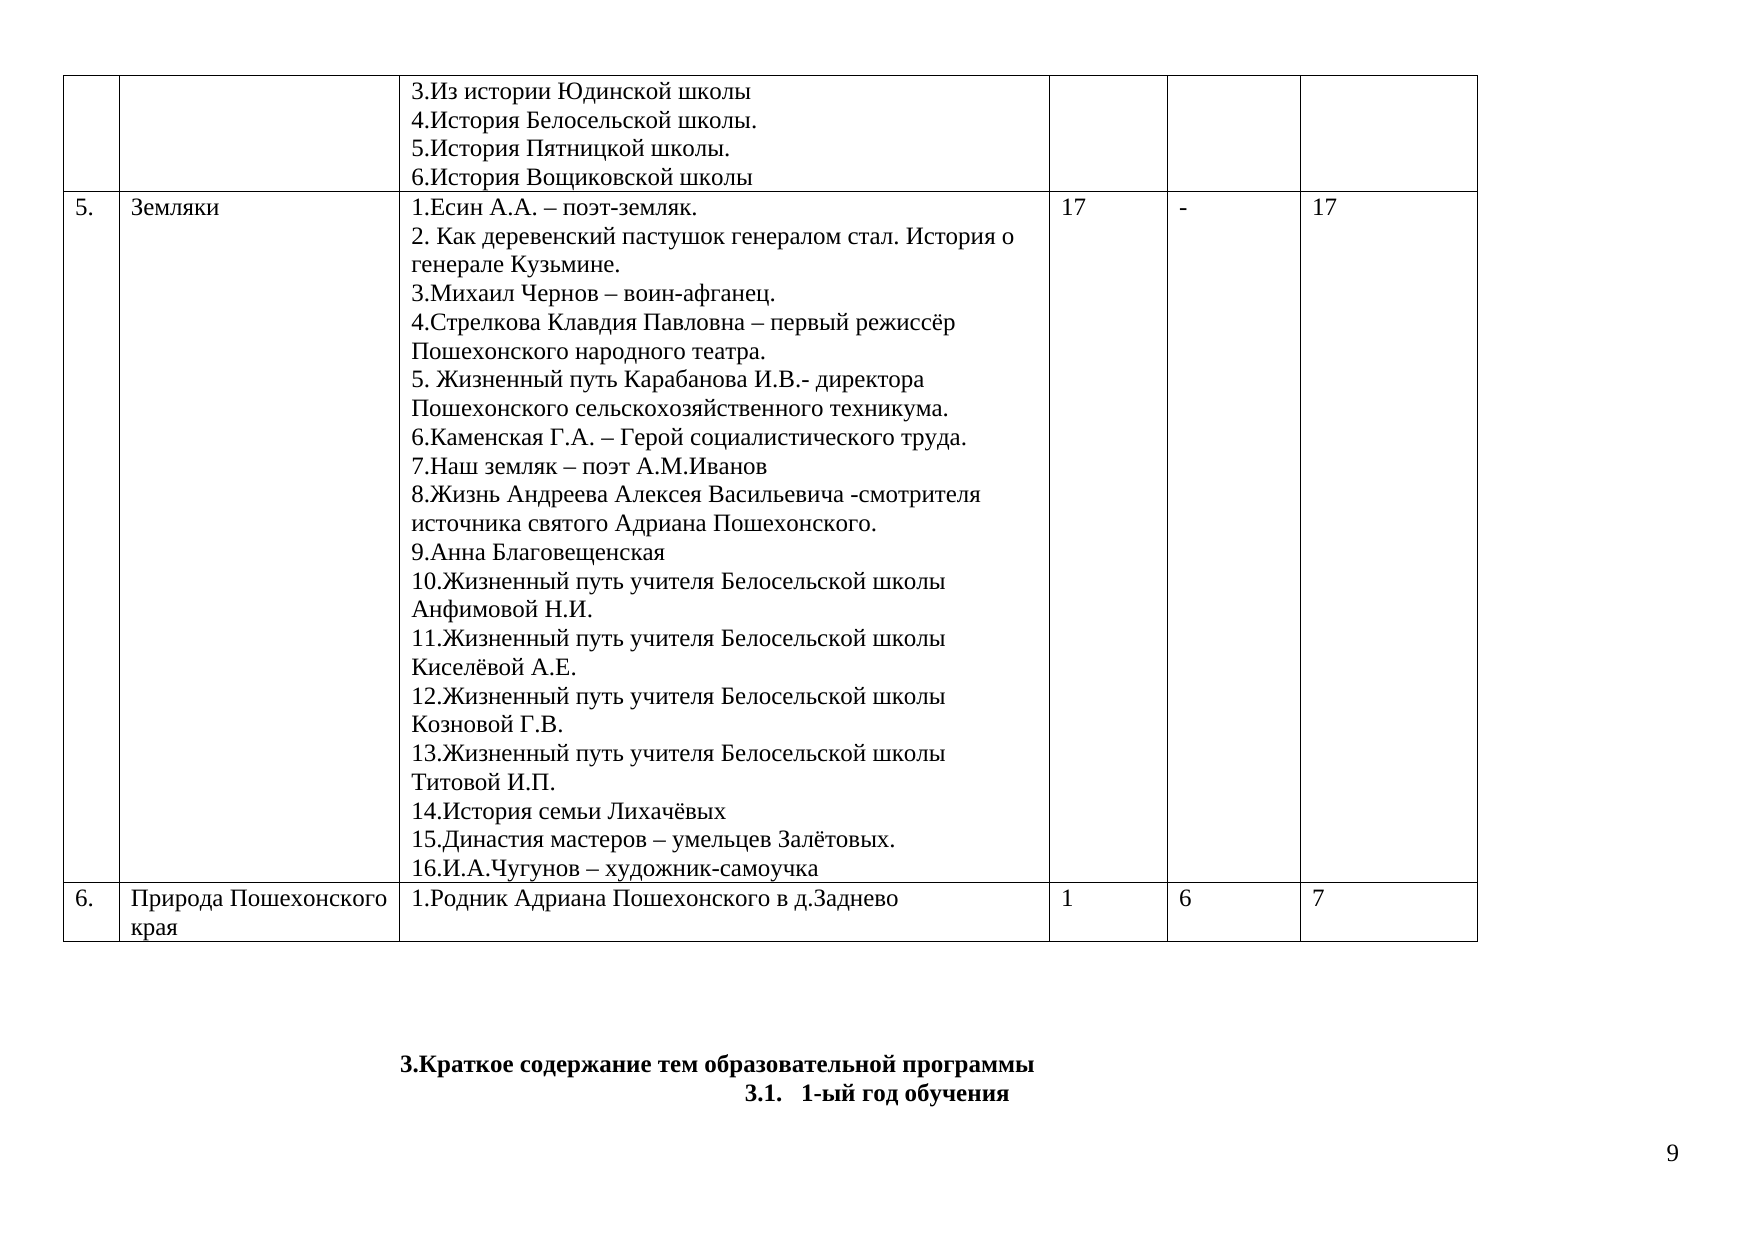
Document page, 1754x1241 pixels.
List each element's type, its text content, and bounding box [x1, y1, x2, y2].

table_cell 1.Родник Адриана Пошехонского в д.Заднево [400, 883, 1049, 941]
table_cell 17 [1050, 192, 1167, 882]
table_cell 12 [1301, 76, 1477, 191]
table_cell 4. [64, 76, 119, 191]
table_cell 5. [64, 192, 119, 882]
text 3.1. 1-ый год обучения [75, 1078, 1679, 1107]
table_cell 6. [64, 883, 119, 941]
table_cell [400, 76, 1049, 191]
table_cell 6 [1168, 76, 1300, 191]
table_cell Природа Пошехонского края [120, 883, 399, 941]
table_cell 1.Есин А.А. – поэт-земляк. 2. Как деревенский пастушок генералом стал. История о генерале Кузьмине. 3.Михаил Чернов – воин-афганец. 4.Стрелкова Клавдия Павловна – первый режиссёр Пошехонского народного театра. 5. Жизненный путь Карабанова И.В.- директора Пошехонского сельскохозяйственного техникума. 6.Каменская Г.А. – Герой социалистического труда. 7.Наш земляк – поэт А.М.Иванов 8.Жизнь Андреева Алексея Васильевича -смотрителя источника святого Адриана Пошехонского. 9.Анна Благовещенская 10.Жизненный путь учителя Белосельской школы Анфимовой Н.И. 11.Жизненный путь учителя Белосельской школы Киселёвой А.Е. 12.Жизненный путь учителя Белосельской школы Козновой Г.В. 13.Жизненный путь учителя Белосельской школы Титовой И.П. 14.История семьи Лихачёвых 15.Династия мастеров – умельцев Залётовых. 16.И.А.Чугунов – художник-самоучка [400, 192, 1049, 882]
table_cell 7 [1301, 883, 1477, 941]
table_cell 1 [1050, 883, 1167, 941]
table_cell Земляки [120, 192, 399, 882]
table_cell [120, 76, 399, 191]
table_cell 6 [1168, 883, 1300, 941]
table_cell - [1168, 192, 1300, 882]
table_cell 6 [1050, 76, 1167, 191]
text 3.Краткое содержание тем образовательной программы [75, 1049, 1679, 1078]
table_cell 17 [1301, 192, 1477, 882]
